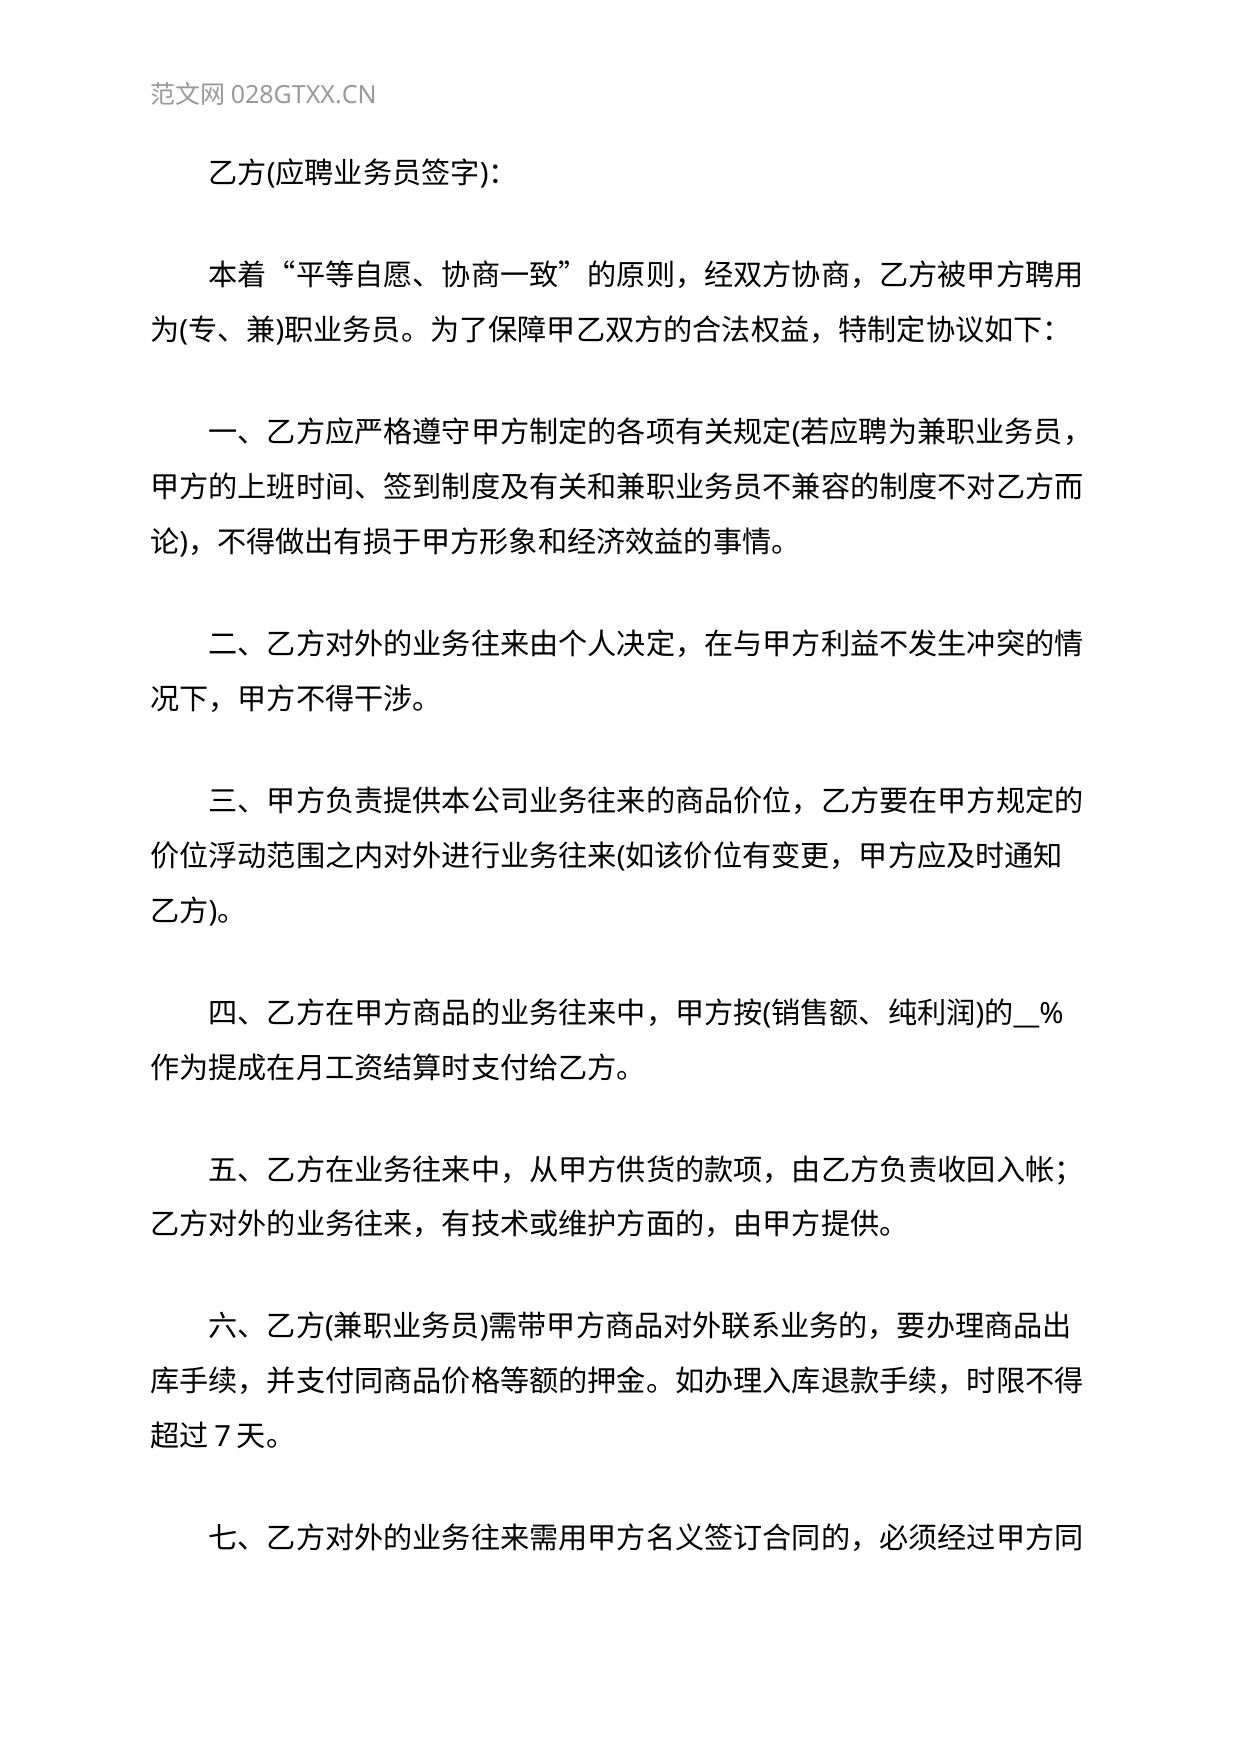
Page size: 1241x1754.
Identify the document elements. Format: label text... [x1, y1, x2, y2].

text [150, 1514, 1090, 1557]
text 三、甲方负责提供本公司业务往来的商品价位，乙方要在甲方规定的价位浮动范围之内对外进行业务往来(如该价位有变更，甲方应及时通知乙方)。 [150, 777, 1090, 930]
text 一、乙方应严格遵守甲方制定的各项有关规定(若应聘为兼职业务员，甲方的上班时间、签到制度及有关和兼职业务员不兼容的制度不对乙方而论)，不得做出有损于甲方形象和经济效益的事情。 [150, 409, 1090, 561]
text 四、乙方在甲方商品的业务往来中，甲方按(销售额、纯利润)的__%作为提成在月工资结算时支付给乙方。 [150, 989, 1090, 1087]
text 本着“平等自愿、协商一致”的原则，经双方协商，乙方被甲方聘用为(专、兼)职业务员。为了保障甲乙双方的合法权益，特制定协议如下： [150, 252, 1090, 349]
text 二、乙方对外的业务往来由个人决定，在与甲方利益不发生冲突的情况下，甲方不得干涉。 [150, 621, 1090, 718]
text 六、乙方(兼职业务员)需带甲方商品对外联系业务的，要办理商品出库手续，并支付同商品价格等额的押金。如办理入库退款手续，时限不得超过7天。 [150, 1303, 1090, 1455]
text 乙方(应聘业务员签字)： [150, 150, 1090, 192]
text 五、乙方在业务往来中，从甲方供货的款项，由乙方负责收回入帐；乙方对外的业务往来，有技术或维护方面的，由甲方提供。 [150, 1146, 1090, 1243]
